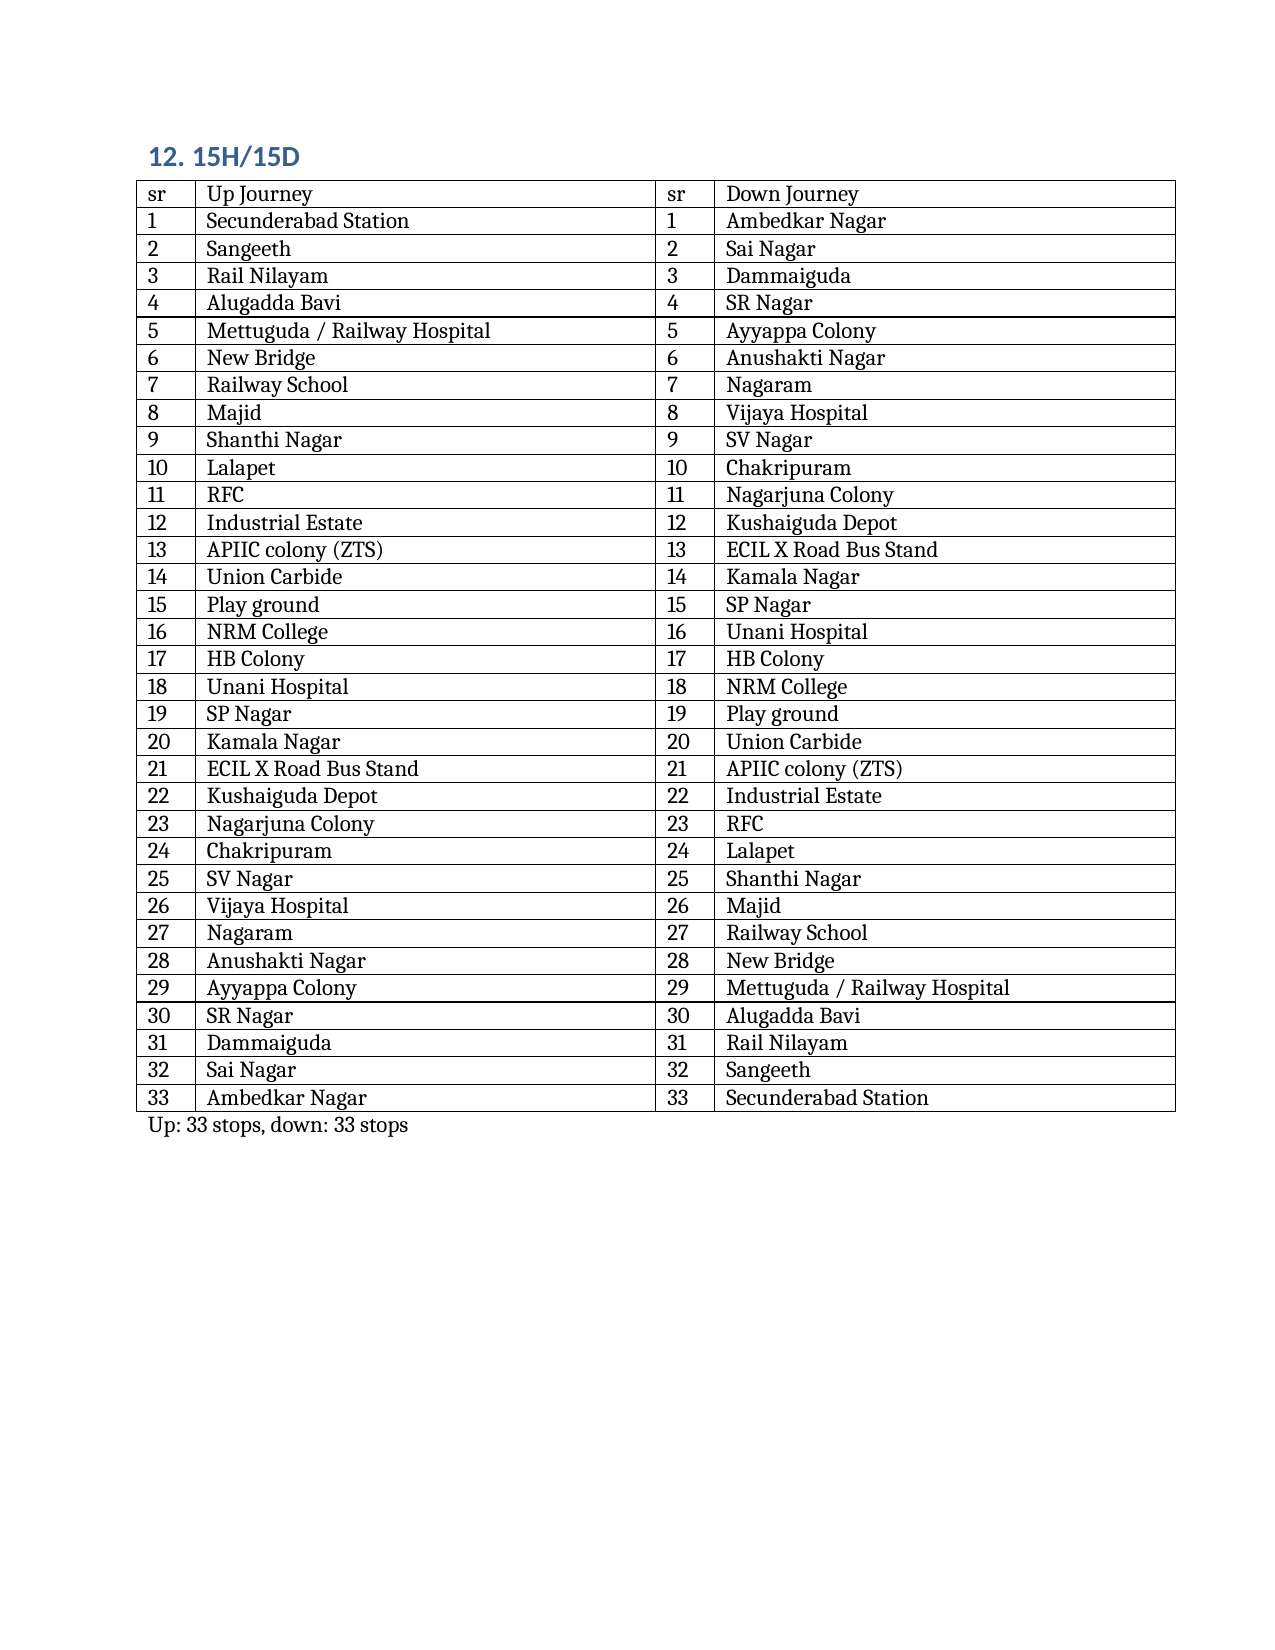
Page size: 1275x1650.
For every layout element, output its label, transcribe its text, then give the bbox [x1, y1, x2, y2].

table_cell Majid [196, 400, 655, 426]
table_cell Anushakti Nagar [196, 948, 655, 974]
table_cell 11 [656, 482, 714, 508]
table_cell HB Colony [196, 646, 655, 673]
table_cell RFC [715, 811, 1175, 837]
table_cell 16 [656, 619, 714, 645]
table_cell SV Nagar [196, 865, 655, 892]
table_cell Nagarjuna Colony [715, 482, 1175, 508]
table_cell Railway School [715, 920, 1175, 947]
table_header Up Journey [196, 181, 655, 207]
table_cell 7 [656, 372, 714, 399]
table_cell Alugadda Bavi [196, 290, 655, 316]
table_cell 6 [137, 345, 195, 371]
table_header sr [137, 181, 195, 207]
table_cell Ambedkar Nagar [196, 1085, 655, 1111]
table_cell 1 [656, 208, 714, 234]
table_cell 30 [656, 1003, 714, 1029]
table_cell 2 [137, 235, 195, 262]
table_cell Lalapet [196, 455, 655, 481]
table_cell 10 [137, 455, 195, 481]
table_cell Chakripuram [196, 838, 655, 864]
table_header sr [656, 181, 714, 207]
table_cell APIIC colony (ZTS) [715, 756, 1175, 782]
table_cell Ayyappa Colony [196, 975, 655, 1001]
table_cell 15 [137, 591, 195, 618]
table_cell 3 [656, 263, 714, 289]
table_cell Play ground [196, 591, 655, 618]
table_cell 12 [656, 509, 714, 536]
table_cell 2 [656, 235, 714, 262]
table_cell Mettuguda / Railway Hospital [196, 318, 655, 344]
table_cell Railway School [196, 372, 655, 399]
table_cell Nagarjuna Colony [196, 811, 655, 837]
table_cell Unani Hospital [715, 619, 1175, 645]
table_cell Rail Nilayam [196, 263, 655, 289]
table_cell 13 [656, 537, 714, 563]
table_cell 21 [656, 756, 714, 782]
table_cell 17 [656, 646, 714, 673]
table_cell Mettuguda / Railway Hospital [715, 975, 1175, 1001]
table_cell 23 [656, 811, 714, 837]
subtitle 12. 15H/15D [148, 138, 1186, 174]
table_cell SP Nagar [715, 591, 1175, 618]
table_cell NRM College [196, 619, 655, 645]
table_cell Alugadda Bavi [715, 1003, 1175, 1029]
table_cell 29 [137, 975, 195, 1001]
table_cell 19 [137, 701, 195, 727]
table_cell Chakripuram [715, 455, 1175, 481]
table_cell Sai Nagar [196, 1057, 655, 1083]
table_cell Dammaiguda [196, 1030, 655, 1056]
table_cell NRM College [715, 674, 1175, 700]
table_cell 5 [656, 318, 714, 344]
table_cell Nagaram [196, 920, 655, 947]
table_cell Kamala Nagar [196, 729, 655, 755]
table_cell 28 [137, 948, 195, 974]
table_cell 21 [137, 756, 195, 782]
table_cell 33 [656, 1085, 714, 1111]
table_cell 8 [137, 400, 195, 426]
table_cell Shanthi Nagar [196, 427, 655, 453]
table_cell 12 [137, 509, 195, 536]
table_cell HB Colony [715, 646, 1175, 673]
table_cell 3 [137, 263, 195, 289]
table_cell 32 [137, 1057, 195, 1083]
table_cell 17 [137, 646, 195, 673]
table_cell Sangeeth [196, 235, 655, 262]
table_cell SR Nagar [196, 1003, 655, 1029]
table_cell 14 [137, 564, 195, 590]
table_header Down Journey [715, 181, 1175, 207]
table_cell 13 [137, 537, 195, 563]
table_cell 8 [656, 400, 714, 426]
table_cell Vijaya Hospital [196, 893, 655, 919]
table_cell Secunderabad Station [715, 1085, 1175, 1111]
table_cell Union Carbide [196, 564, 655, 590]
table_cell 23 [137, 811, 195, 837]
table_cell Ambedkar Nagar [715, 208, 1175, 234]
table_cell Industrial Estate [196, 509, 655, 536]
table_cell 32 [656, 1057, 714, 1083]
table_cell 7 [137, 372, 195, 399]
table_cell 29 [656, 975, 714, 1001]
table_cell 9 [656, 427, 714, 453]
table_cell 31 [137, 1030, 195, 1056]
table_cell 4 [137, 290, 195, 316]
text Up: 33 stops, down: 33 stops [148, 1112, 1186, 1138]
table_cell 25 [656, 865, 714, 892]
table_cell 24 [656, 838, 714, 864]
table_cell 19 [656, 701, 714, 727]
table_cell Dammaiguda [715, 263, 1175, 289]
table_cell 18 [656, 674, 714, 700]
table_cell 18 [137, 674, 195, 700]
table_cell 10 [656, 455, 714, 481]
table_cell 27 [656, 920, 714, 947]
table_cell 22 [137, 783, 195, 809]
table_cell 20 [137, 729, 195, 755]
table_cell APIIC colony (ZTS) [196, 537, 655, 563]
table_cell Sai Nagar [715, 235, 1175, 262]
table_cell 28 [656, 948, 714, 974]
table_cell Rail Nilayam [715, 1030, 1175, 1056]
table_cell Industrial Estate [715, 783, 1175, 809]
table_cell 31 [656, 1030, 714, 1056]
table_cell New Bridge [715, 948, 1175, 974]
table_cell 16 [137, 619, 195, 645]
table_cell 15 [656, 591, 714, 618]
table_cell 26 [656, 893, 714, 919]
table_cell 26 [137, 893, 195, 919]
table_cell Sangeeth [715, 1057, 1175, 1083]
table_cell ECIL X Road Bus Stand [196, 756, 655, 782]
table_cell 4 [656, 290, 714, 316]
table_cell 14 [656, 564, 714, 590]
table_cell 1 [137, 208, 195, 234]
table_cell 27 [137, 920, 195, 947]
table_cell Vijaya Hospital [715, 400, 1175, 426]
table_cell Nagaram [715, 372, 1175, 399]
table_cell Anushakti Nagar [715, 345, 1175, 371]
table_cell SV Nagar [715, 427, 1175, 453]
table_cell SP Nagar [196, 701, 655, 727]
table_cell RFC [196, 482, 655, 508]
table_cell Kushaiguda Depot [715, 509, 1175, 536]
table_cell Shanthi Nagar [715, 865, 1175, 892]
table_cell Ayyappa Colony [715, 318, 1175, 344]
table_cell 20 [656, 729, 714, 755]
table_cell Unani Hospital [196, 674, 655, 700]
table_cell 11 [137, 482, 195, 508]
table_cell 5 [137, 318, 195, 344]
table_cell New Bridge [196, 345, 655, 371]
table_cell 22 [656, 783, 714, 809]
table_cell Lalapet [715, 838, 1175, 864]
table_cell Play ground [715, 701, 1175, 727]
table_cell 33 [137, 1085, 195, 1111]
table_cell ECIL X Road Bus Stand [715, 537, 1175, 563]
table_cell Majid [715, 893, 1175, 919]
table_cell 24 [137, 838, 195, 864]
table_cell Secunderabad Station [196, 208, 655, 234]
table_cell Kushaiguda Depot [196, 783, 655, 809]
table_cell SR Nagar [715, 290, 1175, 316]
table_cell Union Carbide [715, 729, 1175, 755]
table_cell 25 [137, 865, 195, 892]
table_cell 9 [137, 427, 195, 453]
table_cell 30 [137, 1003, 195, 1029]
table_cell 6 [656, 345, 714, 371]
table_cell Kamala Nagar [715, 564, 1175, 590]
